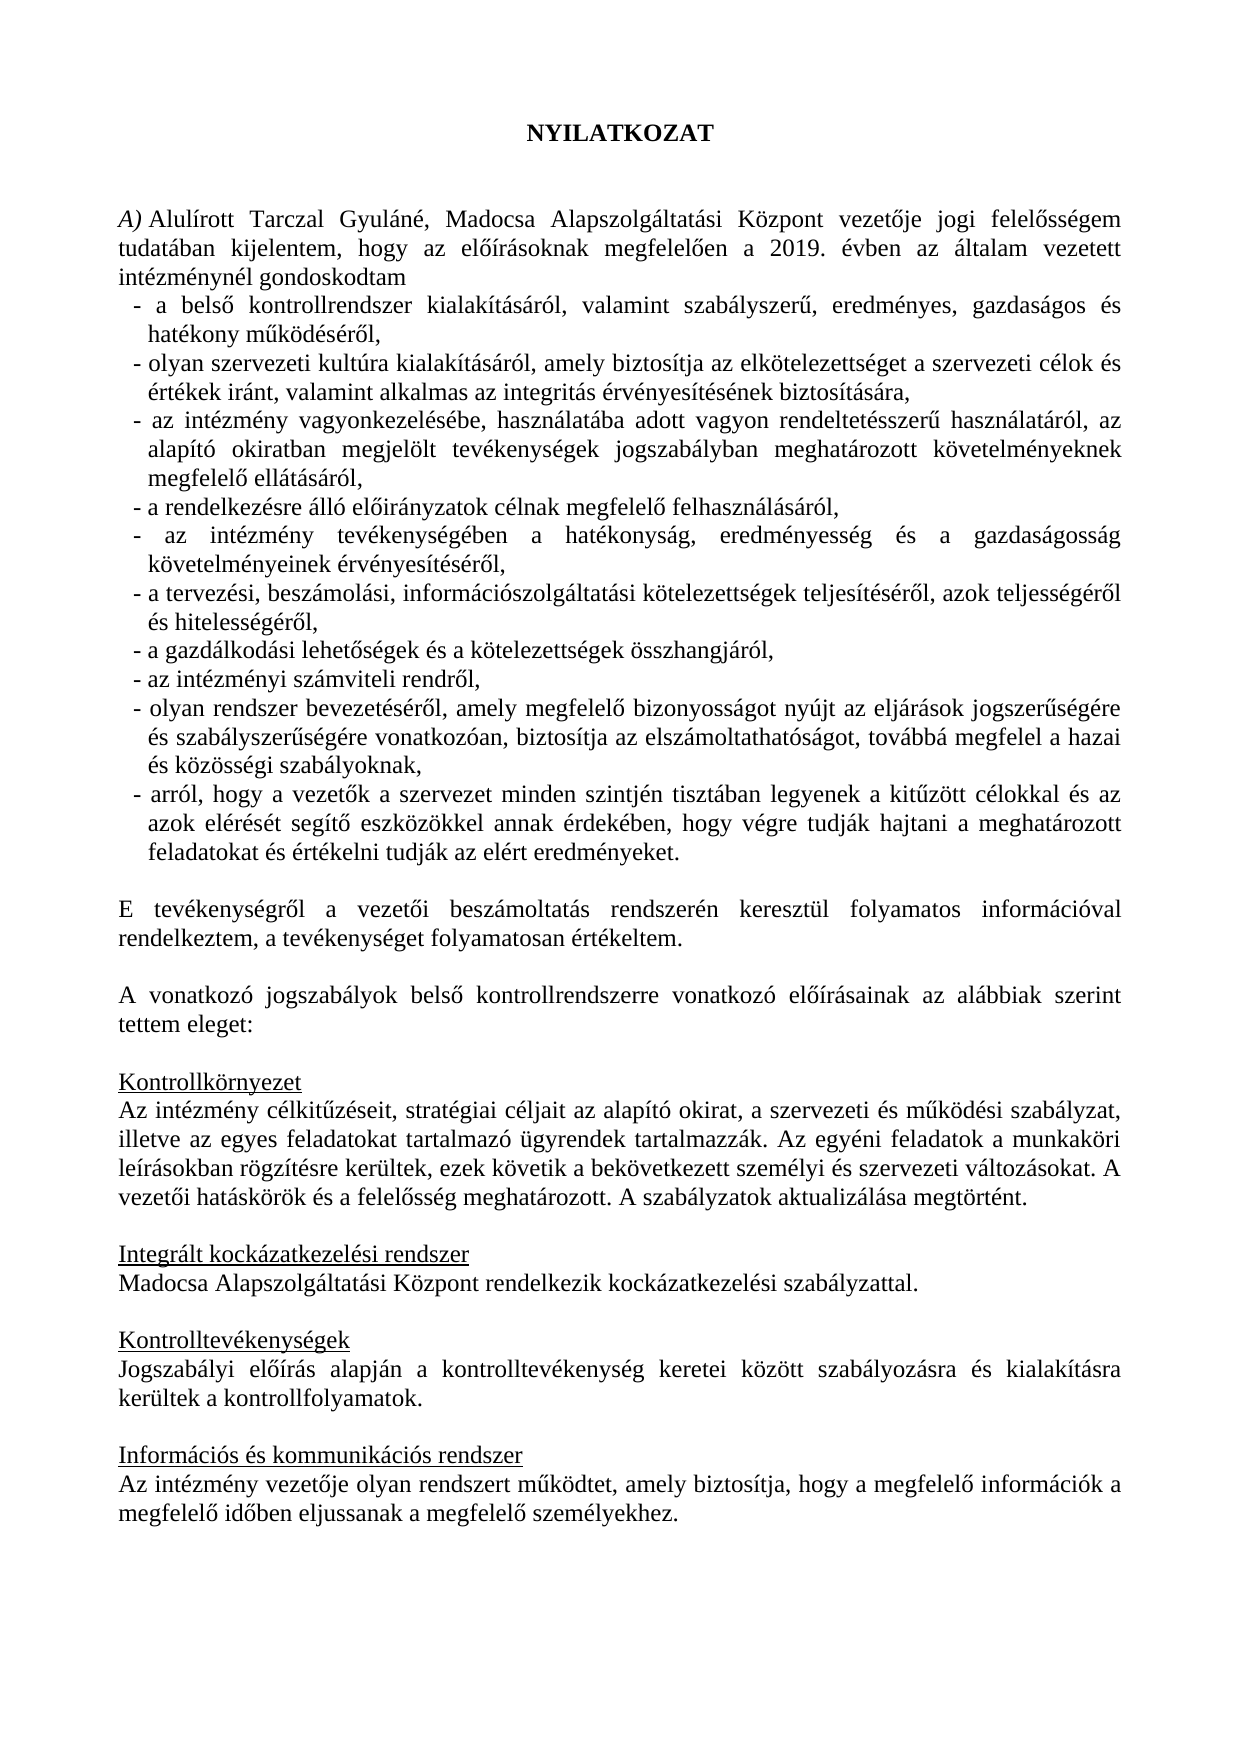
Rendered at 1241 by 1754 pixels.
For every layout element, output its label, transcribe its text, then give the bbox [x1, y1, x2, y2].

text Információs és kommunikációs rendszer [118, 1441, 1122, 1469]
text Az intézmény célkitűzéseit, stratégiai céljait az alapító okirat, a szervezeti és működési szabályzat, illetve az egyes feladatokat tartalmazó ügyrendek tartalmazzák. Az egyéni feladatok a munkaköri leírásokban rögzítésre kerültek, ezek követik a bekövetkezett személyi és szervezeti változásokat. A vezetői hatáskörök és a felelősség meghatározott. A szabályzatok aktualizálása megtörtént. [118, 1096, 1122, 1211]
text E tevékenységről a vezetői beszámoltatás rendszerén keresztül folyamatos információval rendelkeztem, a tevékenységet folyamatosan értékeltem. [118, 894, 1122, 952]
text - az intézményi számviteli rendről, [133, 664, 1122, 693]
text Az intézmény vezetője olyan rendszert működtet, amely biztosítja, hogy a megfelelő információk a megfelelő időben eljussanak a megfelelő személyekhez. [118, 1469, 1122, 1527]
text - az intézmény tevékenységében a hatékonyság, eredményesség és a gazdaságosság követelményeinek érvényesítéséről, [133, 521, 1122, 578]
text - az intézmény vagyonkezelésébe, használatába adott vagyon rendeltetésszerű használatáról, az alapító okiratban megjelölt tevékenységek jogszabályban meghatározott követelményeknek megfelelő ellátásáról, [133, 406, 1122, 492]
text - olyan rendszer bevezetéséről, amely megfelelő bizonyosságot nyújt az eljárások jogszerűségére és szabályszerűségére vonatkozóan, biztosítja az elszámoltathatóságot, továbbá megfelel a hazai és közösségi szabályoknak, [133, 693, 1122, 779]
text - a belső kontrollrendszer kialakításáról, valamint szabályszerű, eredményes, gazdaságos és hatékony működéséről, [133, 291, 1122, 348]
text Jogszabályi előírás alapján a kontrolltevékenység keretei között szabályozásra és kialakításra kerültek a kontrollfolyamatok. [118, 1354, 1122, 1412]
text Integrált kockázatkezelési rendszer [118, 1239, 1122, 1268]
text A vonatkozó jogszabályok belső kontrollrendszerre vonatkozó előírásainak az alábbiak szerint tettem eleget: [118, 981, 1122, 1038]
text Madocsa Alapszolgáltatási Központ rendelkezik kockázatkezelési szabályzattal. [118, 1268, 1122, 1297]
text A) Alulírott Tarczal Gyuláné, Madocsa Alapszolgáltatási Központ vezetője jogi felelősségem tudatában kijelentem, hogy az előírásoknak megfelelően a 2019. évben az általam vezetett intézménynél gondoskodtam [118, 204, 1122, 291]
text - a gazdálkodási lehetőségek és a kötelezettségek összhangjáról, [133, 636, 1122, 664]
text Kontrolltevékenységek [118, 1326, 1122, 1354]
text Kontrollkörnyezet [118, 1067, 1122, 1096]
text NYILATKOZAT [118, 118, 1122, 147]
text - a tervezési, beszámolási, információszolgáltatási kötelezettségek teljesítéséről, azok teljességéről és hitelességéről, [133, 578, 1122, 636]
text - arról, hogy a vezetők a szervezet minden szintjén tisztában legyenek a kitűzött célokkal és az azok elérését segítő eszközökkel annak érdekében, hogy végre tudják hajtani a meghatározott feladatokat és értékelni tudják az elért eredményeket. [133, 779, 1122, 866]
text - olyan szervezeti kultúra kialakításáról, amely biztosítja az elkötelezettséget a szervezeti célok és értékek iránt, valamint alkalmas az integritás érvényesítésének biztosítására, [133, 348, 1122, 406]
text - a rendelkezésre álló előirányzatok célnak megfelelő felhasználásáról, [133, 492, 1122, 521]
